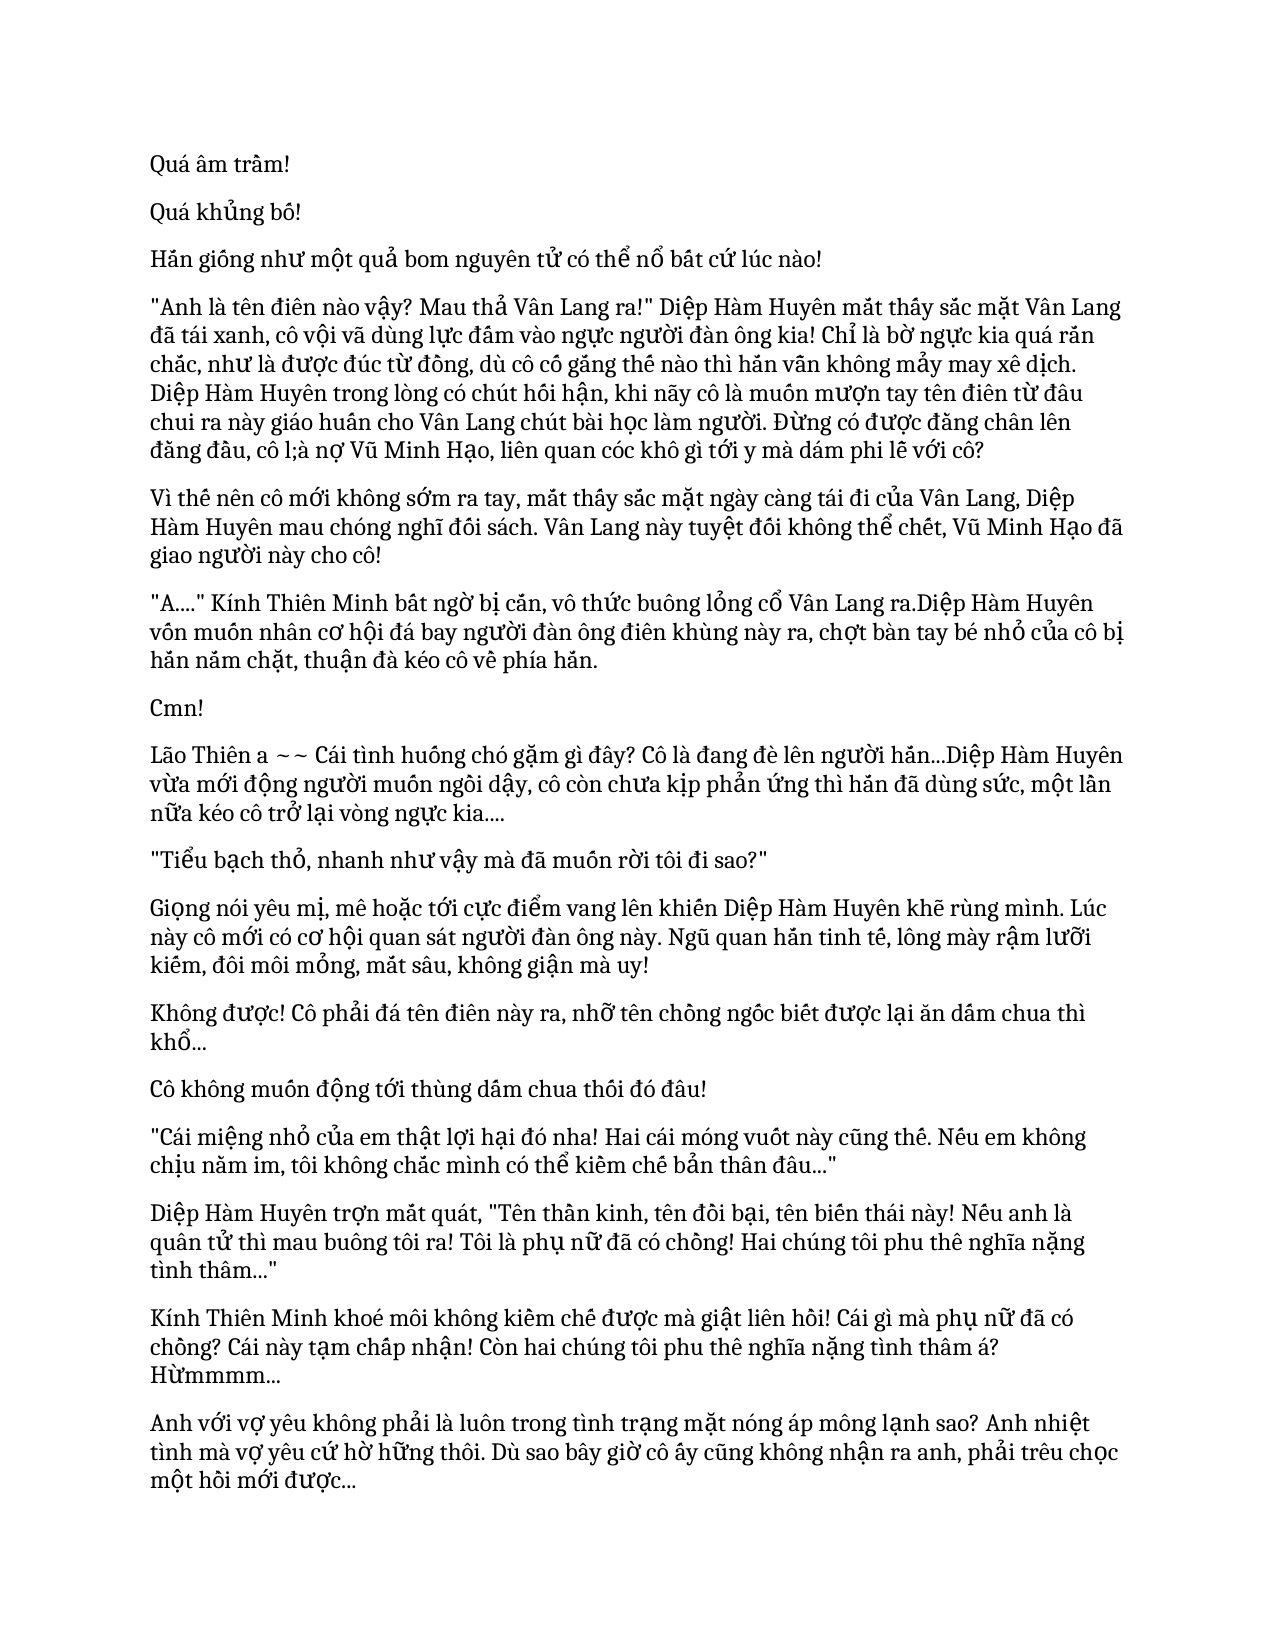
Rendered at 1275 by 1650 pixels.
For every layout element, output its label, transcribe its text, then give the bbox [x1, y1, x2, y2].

text Giọng nói yêu mị, mê hoặc tới cực điểm vang lên khiến Diệp Hàm Huyên khẽ rùng mình. Lúc này cô mới có cơ hội quan sát người đàn ông này. Ngũ quan hắn tinh tế, lông mày rậm lưỡi kiếm, đôi môi mỏng, mắt sâu, không giận mà uy! [150, 894, 1125, 980]
text Lão Thiên a ~~ Cái tình huống chó gặm gì đây? Cô là đang đè lên người hắn...Diệp Hàm Huyên vừa mới động người muốn ngồi dậy, cô còn chưa kịp phản ứng thì hắn đã dùng sức, một lần nữa kéo cô trở lại vòng ngực kia.... [150, 741, 1125, 827]
text Vì thế nên cô mới không sớm ra tay, mắt thấy sắc mặt ngày càng tái đi của Vân Lang, Diệp Hàm Huyên mau chóng nghĩ đối sách. Vân Lang này tuyệt đối không thể chết, Vũ Minh Hạo đã giao người này cho cô! [150, 484, 1125, 570]
text Anh với vợ yêu không phải là luôn trong tình trạng mặt nóng áp mông lạnh sao? Anh nhiệt tình mà vợ yêu cứ hờ hững thôi. Dù sao bây giờ cô ấy cũng không nhận ra anh, phải trêu chọc một hồi mới được... [150, 1409, 1125, 1495]
text Không được! Cô phải đá tên điên này ra, nhỡ tên chồng ngốc biết được lại ăn dấm chua thì khổ... [150, 999, 1125, 1056]
text Diệp Hàm Huyên trợn mắt quát, "Tên thần kinh, tên đồi bại, tên biến thái này! Nếu anh là quân tử thì mau buông tôi ra! Tôi là phụ nữ đã có chồng! Hai chúng tôi phu thê nghĩa nặng tình thâm..." [150, 1199, 1125, 1285]
text Kính Thiên Minh khoé môi không kiềm chế được mà giật liên hồi! Cái gì mà phụ nữ đã có chồng? Cái này tạm chấp nhận! Còn hai chúng tôi phu thê nghĩa nặng tình thâm á? Hừmmmm... [150, 1304, 1125, 1390]
text Quá âm trầm! [150, 150, 1125, 179]
text "Anh là tên điên nào vậy? Mau thả Vân Lang ra!" Diệp Hàm Huyên mắt thấy sắc mặt Vân Lang đã tái xanh, cô vội vã dùng lực đấm vào ngực người đàn ông kia! Chỉ là bờ ngực kia quá rắn chắc, như là được đúc từ đồng, dù cô cố gắng thế nào thì hắn vẫn không mảy may xê dịch. Diệp Hàm Huyên trong lòng có chút hối hận, khi nãy cô là muốn mượn tay tên điên từ đâu chui ra này giáo huấn cho Vân Lang chút bài học làm người. Đừng có được đằng chân lên đằng đầu, cô l;à nợ Vũ Minh Hạo, liên quan cóc khô gì tới y mà dám phi lễ với cô? [150, 292, 1125, 465]
text Cmn! [150, 694, 1125, 722]
text "A...." Kính Thiên Minh bất ngờ bị cắn, vô thức buông lỏng cổ Vân Lang ra.Diệp Hàm Huyên vốn muốn nhân cơ hội đá bay người đàn ông điên khùng này ra, chợt bàn tay bé nhỏ của cô bị hắn nắm chặt, thuận đà kéo cô về phía hắn. [150, 589, 1125, 675]
text Hắn giống như một quả bom nguyên tử có thể nổ bất cứ lúc nào! [150, 245, 1125, 274]
text Cô không muốn động tới thùng dấm chua thối đó đâu! [150, 1075, 1125, 1104]
text "Tiểu bạch thỏ, nhanh như vậy mà đã muốn rời tôi đi sao?" [150, 846, 1125, 875]
text "Cái miệng nhỏ của em thật lợi hại đó nha! Hai cái móng vuốt này cũng thế. Nếu em không chịu nằm im, tôi không chắc mình có thể kiềm chế bản thân đâu..." [150, 1122, 1125, 1180]
text Quá khủng bố! [150, 197, 1125, 226]
